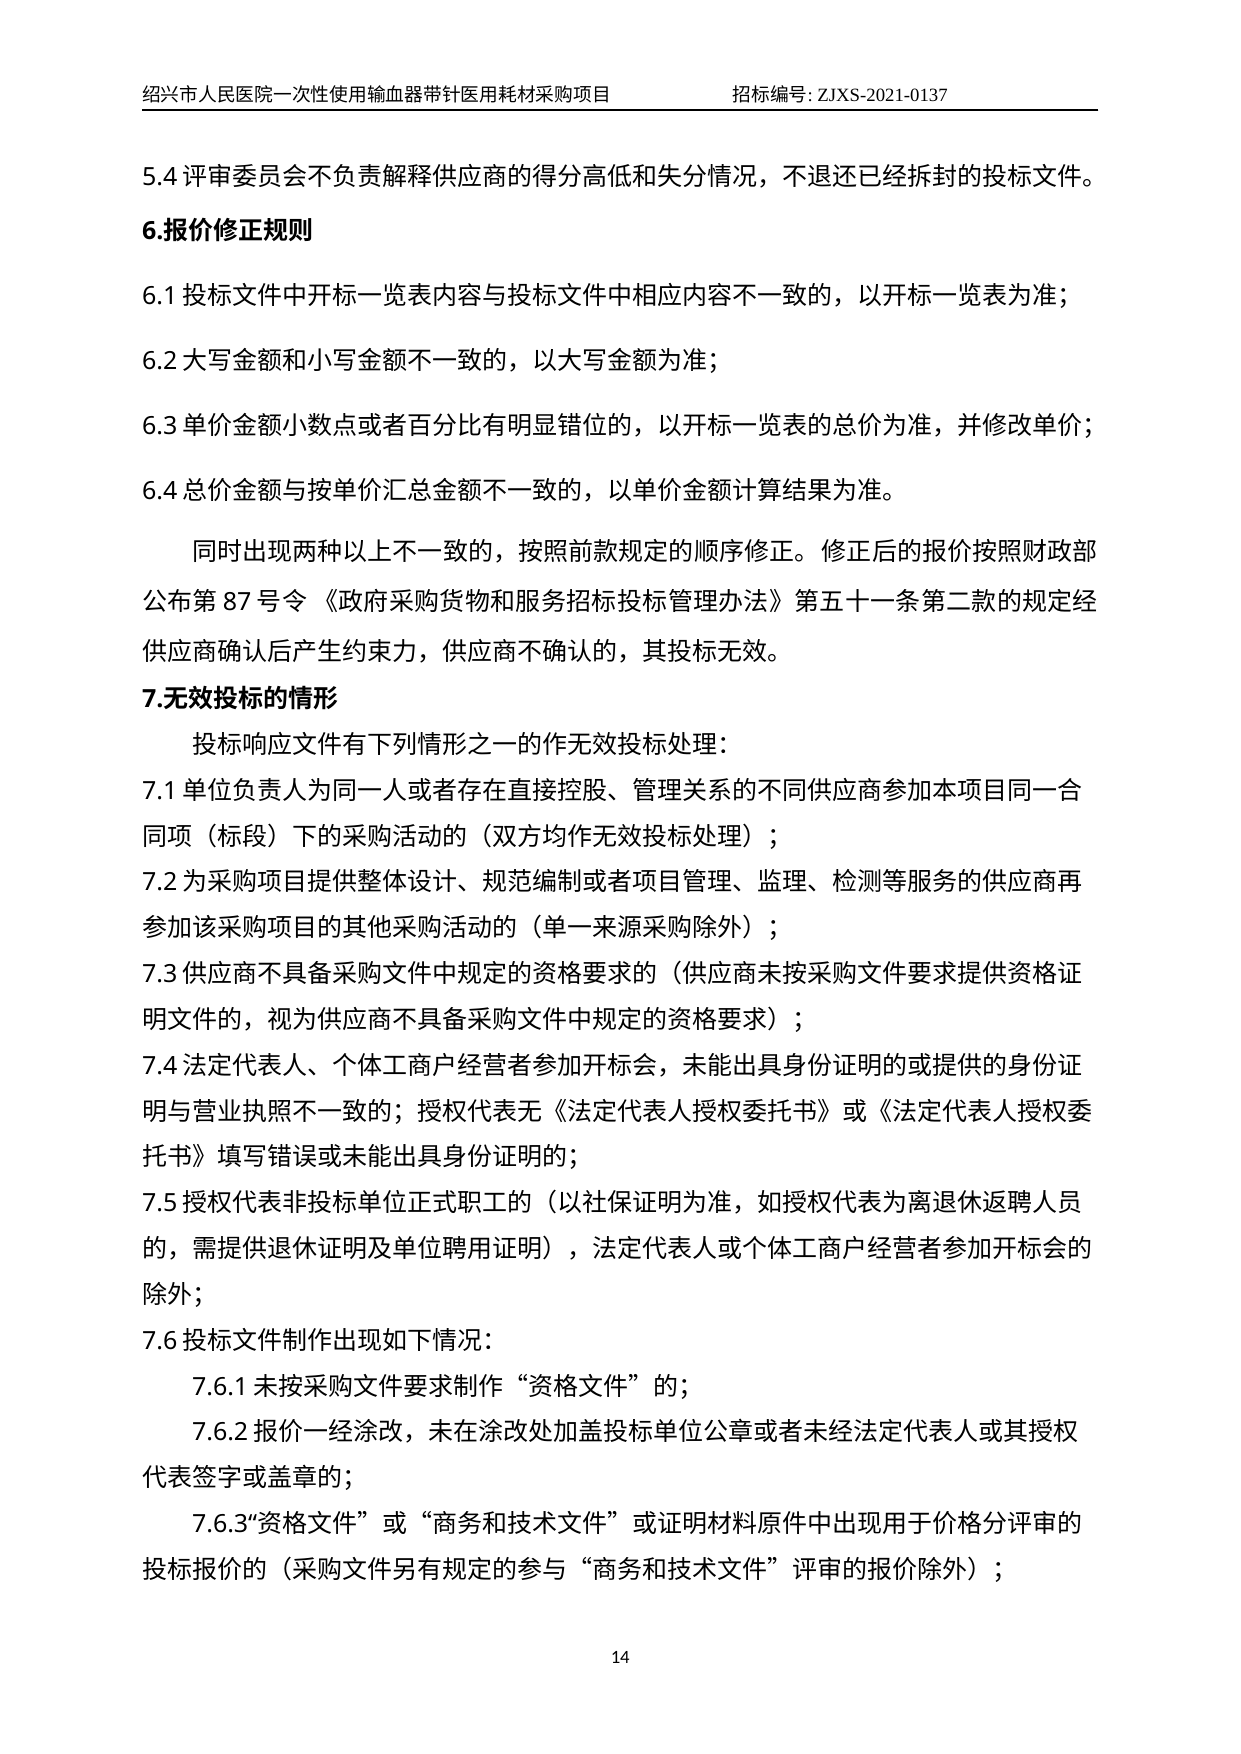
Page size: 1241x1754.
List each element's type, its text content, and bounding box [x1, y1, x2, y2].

text 7.6投标文件制作出现如下情况： [142, 1312, 1098, 1358]
text 6.1投标文件中开标一览表内容与投标文件中相应内容不一致的，以开标一览表为准； [142, 261, 1098, 326]
text 7.5授权代表非投标单位正式职工的（以社保证明为准，如授权代表为离退休返聘人员的，需提供退休证明及单位聘用证明），法定代表人或个体工商户经营者参加开标会的除外； [142, 1175, 1098, 1312]
text 7.2为采购项目提供整体设计、规范编制或者项目管理、监理、检测等服务的供应商再参加该采购项目的其他采购活动的（单一来源采购除外）； [142, 854, 1098, 946]
text 7.6.3“资格文件”或“商务和技术文件”或证明材料原件中出现用于价格分评审的投标报价的（采购文件另有规定的参与“商务和技术文件”评审的报价除外）； [142, 1496, 1098, 1587]
text 7.6.1未按采购文件要求制作“资格文件”的； [142, 1358, 1098, 1404]
text 投标响应文件有下列情形之一的作无效投标处理： [142, 717, 1098, 762]
text 7.6.2报价一经涂改，未在涂改处加盖投标单位公章或者未经法定代表人或其授权代表签字或盖章的； [142, 1404, 1098, 1496]
text 6.3单价金额小数点或者百分比有明显错位的，以开标一览表的总价为准，并修改单价； [142, 391, 1098, 456]
text 7.3供应商不具备采购文件中规定的资格要求的（供应商未按采购文件要求提供资格证明文件的，视为供应商不具备采购文件中规定的资格要求）； [142, 946, 1098, 1037]
text 6.4总价金额与按单价汇总金额不一致的，以单价金额计算结果为准。 [142, 456, 1098, 521]
text 5.4评审委员会不负责解释供应商的得分高低和失分情况，不退还已经拆封的投标文件。 [142, 146, 1098, 196]
text 6.2大写金额和小写金额不一致的，以大写金额为准； [142, 326, 1098, 391]
text 同时出现两种以上不一致的，按照前款规定的顺序修正。修正后的报价按照财政部公布第87号令 《政府采购货物和服务招标投标管理办法》第五十一条第二款的规定经供应商确认后产生约束力，供应商不确认的，其投标无效。 [142, 521, 1098, 671]
text 6.报价修正规则 [142, 196, 1098, 261]
text 7.无效投标的情形 [142, 671, 1098, 717]
text 7.1单位负责人为同一人或者存在直接控股、管理关系的不同供应商参加本项目同一合同项（标段）下的采购活动的（双方均作无效投标处理）； [142, 762, 1098, 854]
text 7.4法定代表人、个体工商户经营者参加开标会，未能出具身份证明的或提供的身份证明与营业执照不一致的；授权代表无《法定代表人授权委托书》或《法定代表人授权委托书》填写错误或未能出具身份证明的； [142, 1037, 1098, 1175]
